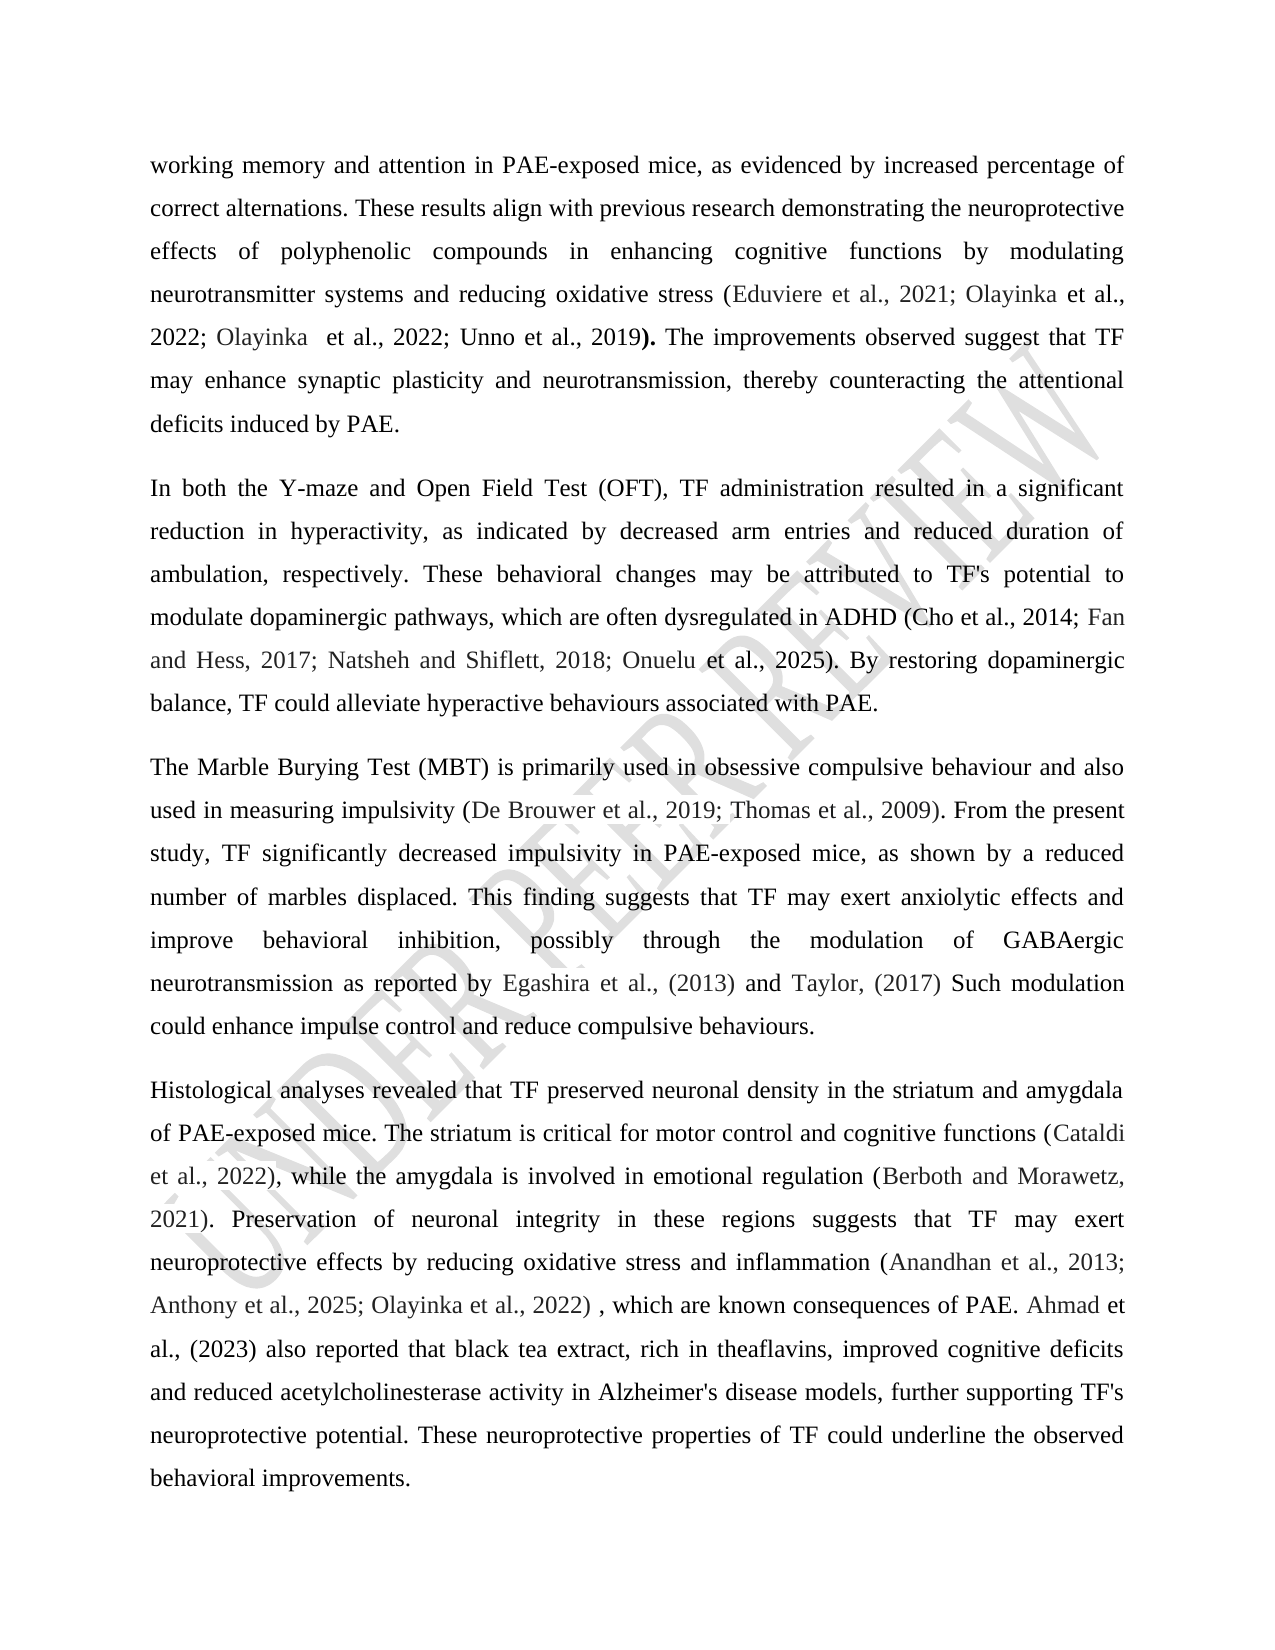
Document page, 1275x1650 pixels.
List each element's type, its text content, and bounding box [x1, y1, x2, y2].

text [150, 150, 1125, 437]
text Histological analyses revealed that TF preserved neuronal density in the striatum and amygdala of PAE-exposed mice. The striatum is critical for motor control and cognitive functions (Cataldi et al., 2022), while the amygdala is involved in emotional regulation (Berboth and Morawetz, 2021). Preservation of neuronal integrity in these regions suggests that TF may exert neuroprotective effects by reducing oxidative stress and inflammation (Anandhan et al., 2013; Anthony et al., 2025; Olayinka et al., 2022) , which are known consequences of PAE. Ahmad et al., (2023) also reported that black tea extract, rich in theaflavins, improved cognitive deficits and reduced acetylcholinesterase activity in Alzheimer's disease models, further supporting TF's neuroprotective potential. These neuroprotective properties of TF could underline the observed behavioral improvements. [150, 1075, 1125, 1492]
text The Marble Burying Test (MBT) is primarily used in obsessive compulsive behaviour and also used in measuring impulsivity (De Brouwer et al., 2019; Thomas et al., 2009). From the present study, TF significantly decreased impulsivity in PAE-exposed mice, as shown by a reduced number of marbles displaced. This finding suggests that TF may exert anxiolytic effects and improve behavioral inhibition, possibly through the modulation of GABAergic neurotransmission as reported by Egashira et al., (2013) and Taylor, (2017) Such modulation could enhance impulse control and reduce compulsive behaviours. [150, 752, 1125, 1040]
text In both the Y-maze and Open Field Test (OFT), TF administration resulted in a significant reduction in hyperactivity, as indicated by decreased arm entries and reduced duration of ambulation, respectively. These behavioral changes may be attributed to TF's potential to modulate dopaminergic pathways, which are often dysregulated in ADHD (Cho et al., 2014; Fan and Hess, 2017; Natsheh and Shiflett, 2018; Onuelu et al., 2025). By restoring dopaminergic balance, TF could alleviate hyperactive behaviours associated with PAE. [150, 473, 1125, 717]
